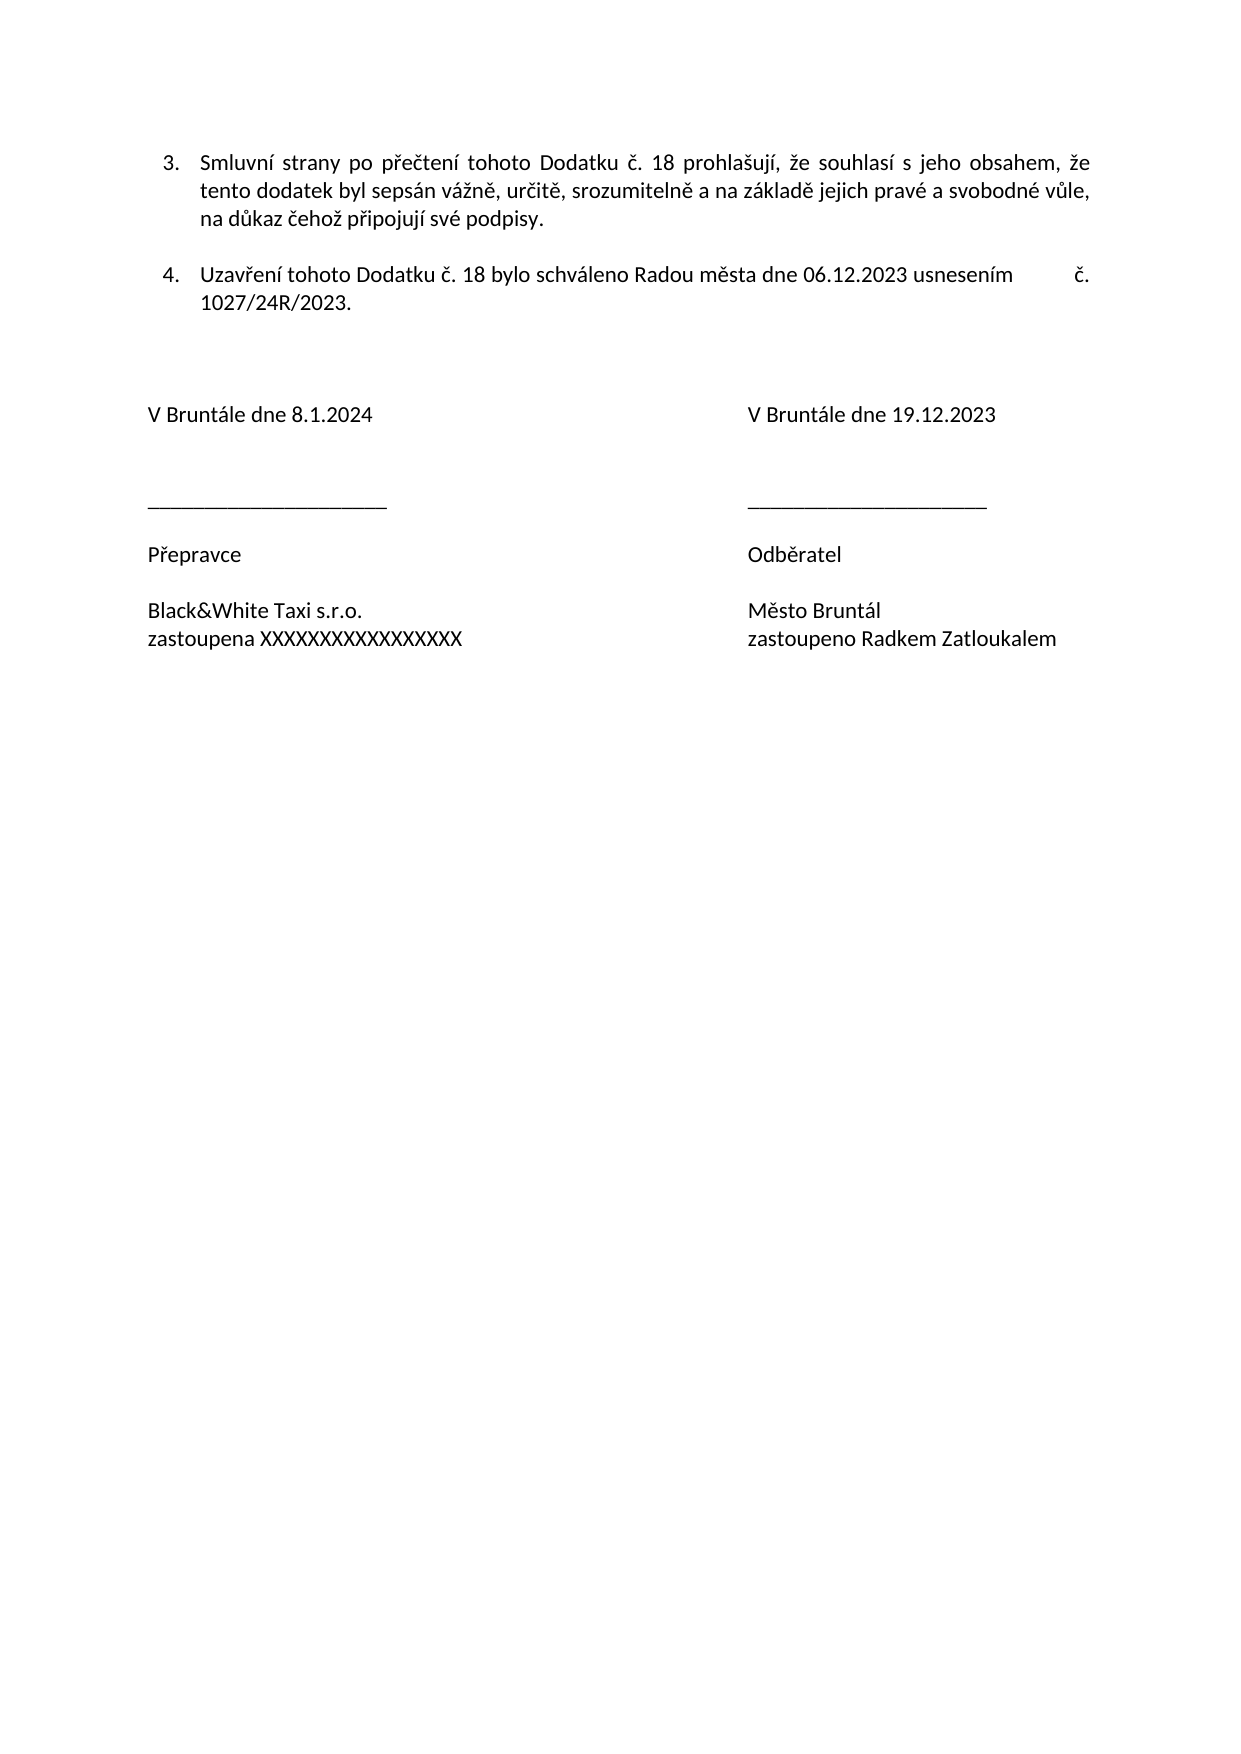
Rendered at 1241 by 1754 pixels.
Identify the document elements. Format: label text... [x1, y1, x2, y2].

text V Bruntále dne 8.1.2024 V Bruntále dne 19.12.2023 [148, 400, 1092, 428]
list Smluvní strany po přečtení tohoto Dodatku č. 18 prohlašují, že souhlasí s jeho obsahem, že tento dodatek byl sepsán vážně, určitě, srozumitelně a na základě jejich pravé a svobodné vůle, na důkaz čehož připojují své podpisy. [162, 148, 1092, 232]
text Black&White Taxi s.r.o. Město Bruntál [148, 596, 1092, 624]
text zastoupena XXXXXXXXXXXXXXXXX zastoupeno Radkem Zatloukalem [148, 624, 1092, 652]
text Přepravce Odběratel [148, 540, 1092, 568]
list Uzavření tohoto Dodatku č. 18 bylo schváleno Radou města dne 06.12.2023 usnesením č. 1027/24R/2023. [162, 260, 1092, 316]
text _____________________ _____________________ [148, 484, 1092, 512]
